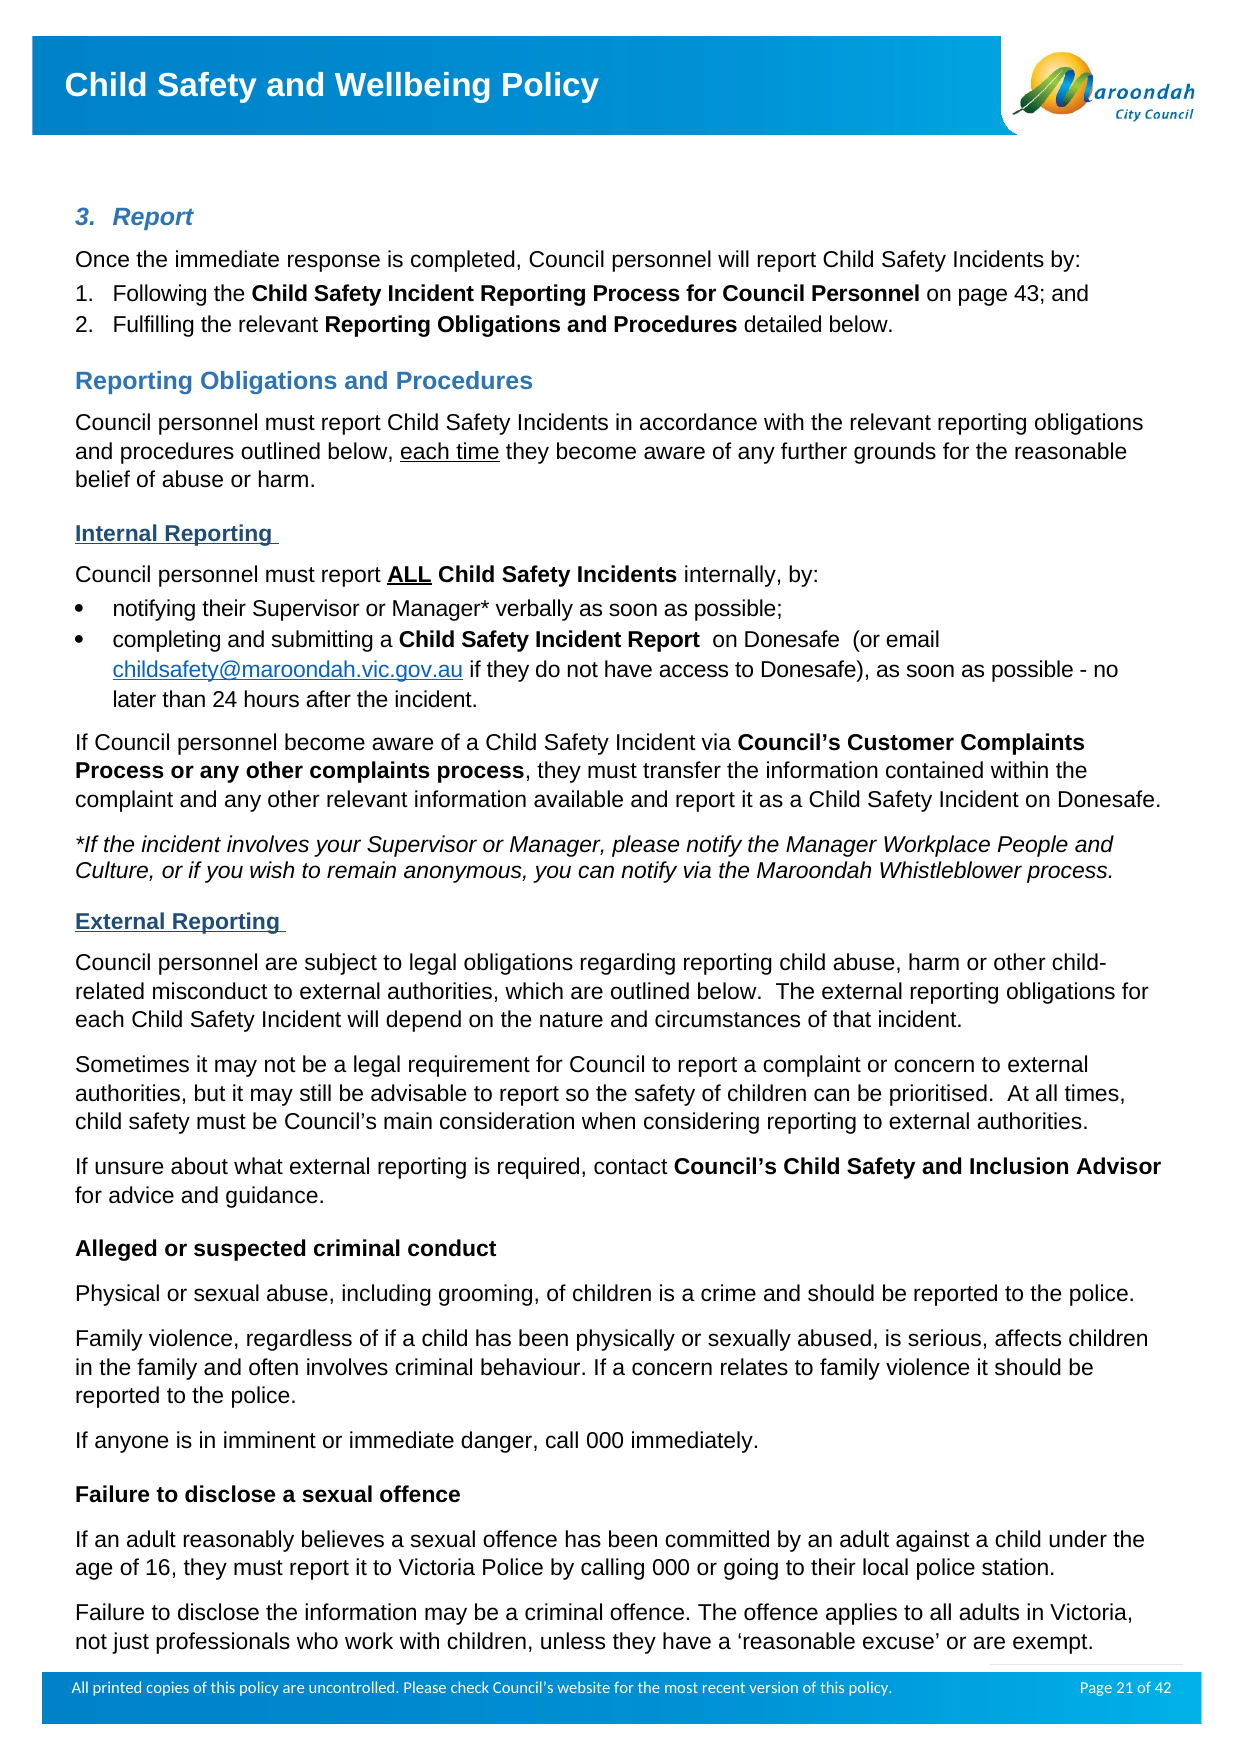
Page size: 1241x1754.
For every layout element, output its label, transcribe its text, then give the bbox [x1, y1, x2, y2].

text Failure to disclose the information may be a criminal offence. The offence applies to all adults in Victoria, not just professionals who work with children, unless they have a ‘reasonable excuse’ or are exempt. [75, 1599, 1165, 1654]
text If Council personnel become aware of a Child Safety Incident via Council’s Customer Complaints Process or any other complaints process, they must transfer the information contained within the complaint and any other relevant information available and report it as a Child Safety Incident on Donesafe. [75, 729, 1165, 812]
picture [32, 36, 37, 135]
text If anyone is in imminent or immediate danger, call 000 immediately. [75, 1427, 1165, 1454]
text *If the incident involves your Supervisor or Manager, please notify the Manager Workplace People and Culture, or if you wish to remain anonymous, you can notify via the Maroondah Whistleblower process. [75, 831, 1165, 883]
text Family violence, regardless of if a child has been physically or sexually abused, is serious, affects children in the family and often involves criminal behaviour. If a concern relates to family violence it should be reported to the police. [75, 1325, 1165, 1408]
text Council personnel must report ALL Child Safety Incidents internally, by: [75, 561, 1165, 587]
text completing and submitting a Child Safety Incident Report on Donesafe (or email childsafety@maroondah.vic.gov.au if they do not have access to Donesafe), as soon as possible - no later than 24 hours after the incident. [75, 626, 1165, 712]
picture [99, 1672, 235, 1724]
subtitle Report [75, 202, 1165, 231]
text Alleged or suspected criminal conduct [75, 1235, 1165, 1261]
picture [1002, 36, 1208, 135]
text Council personnel must report Child Safety Incidents in accordance with the relevant reporting obligations and procedures outlined below, each time they become aware of any further grounds for the reasonable belief of abuse or harm. [75, 409, 1165, 493]
text Council personnel are subject to legal obligations regarding reporting child abuse, harm or other child-related misconduct to external authorities, which are outlined below. The external reporting obligations for each Child Safety Incident will depend on the nature and circumstances of that incident. [75, 949, 1165, 1032]
text notifying their Supervisor or Manager* verbally as soon as possible; [75, 595, 1165, 622]
subtitle External Reporting [75, 908, 1165, 935]
subtitle Reporting Obligations and Procedures [75, 366, 1165, 394]
text Physical or sexual abuse, including grooming, of children is a crime and should be reported to the police. [75, 1280, 1165, 1307]
text If unsure about what external reporting is required, contact Council’s Child Safety and Inclusion Advisor for advice and guidance. [75, 1153, 1165, 1208]
list Following the Child Safety Incident Reporting Process for Council Personnel on page 43; and [75, 280, 1165, 307]
text Failure to disclose a sexual offence [75, 1481, 1165, 1507]
text Sometimes it may not be a legal requirement for Council to report a complaint or concern to external authorities, but it may still be advisable to report so the safety of children can be prioritised. At all times, child safety must be Council’s main consideration when considering reporting to external authorities. [75, 1051, 1165, 1134]
list Fulfilling the relevant Reporting Obligations and Procedures detailed below. [75, 311, 1165, 337]
text If an adult reasonably believes a sexual offence has been committed by an adult against a child under the age of 16, they must report it to Victoria Police by calling 000 or going to their local police station. [75, 1526, 1165, 1581]
picture [90, 36, 231, 135]
text Once the immediate response is completed, Council personnel will report Child Safety Incidents by: [75, 246, 1165, 272]
picture [42, 1672, 47, 1724]
subtitle Internal Reporting [75, 520, 1165, 546]
